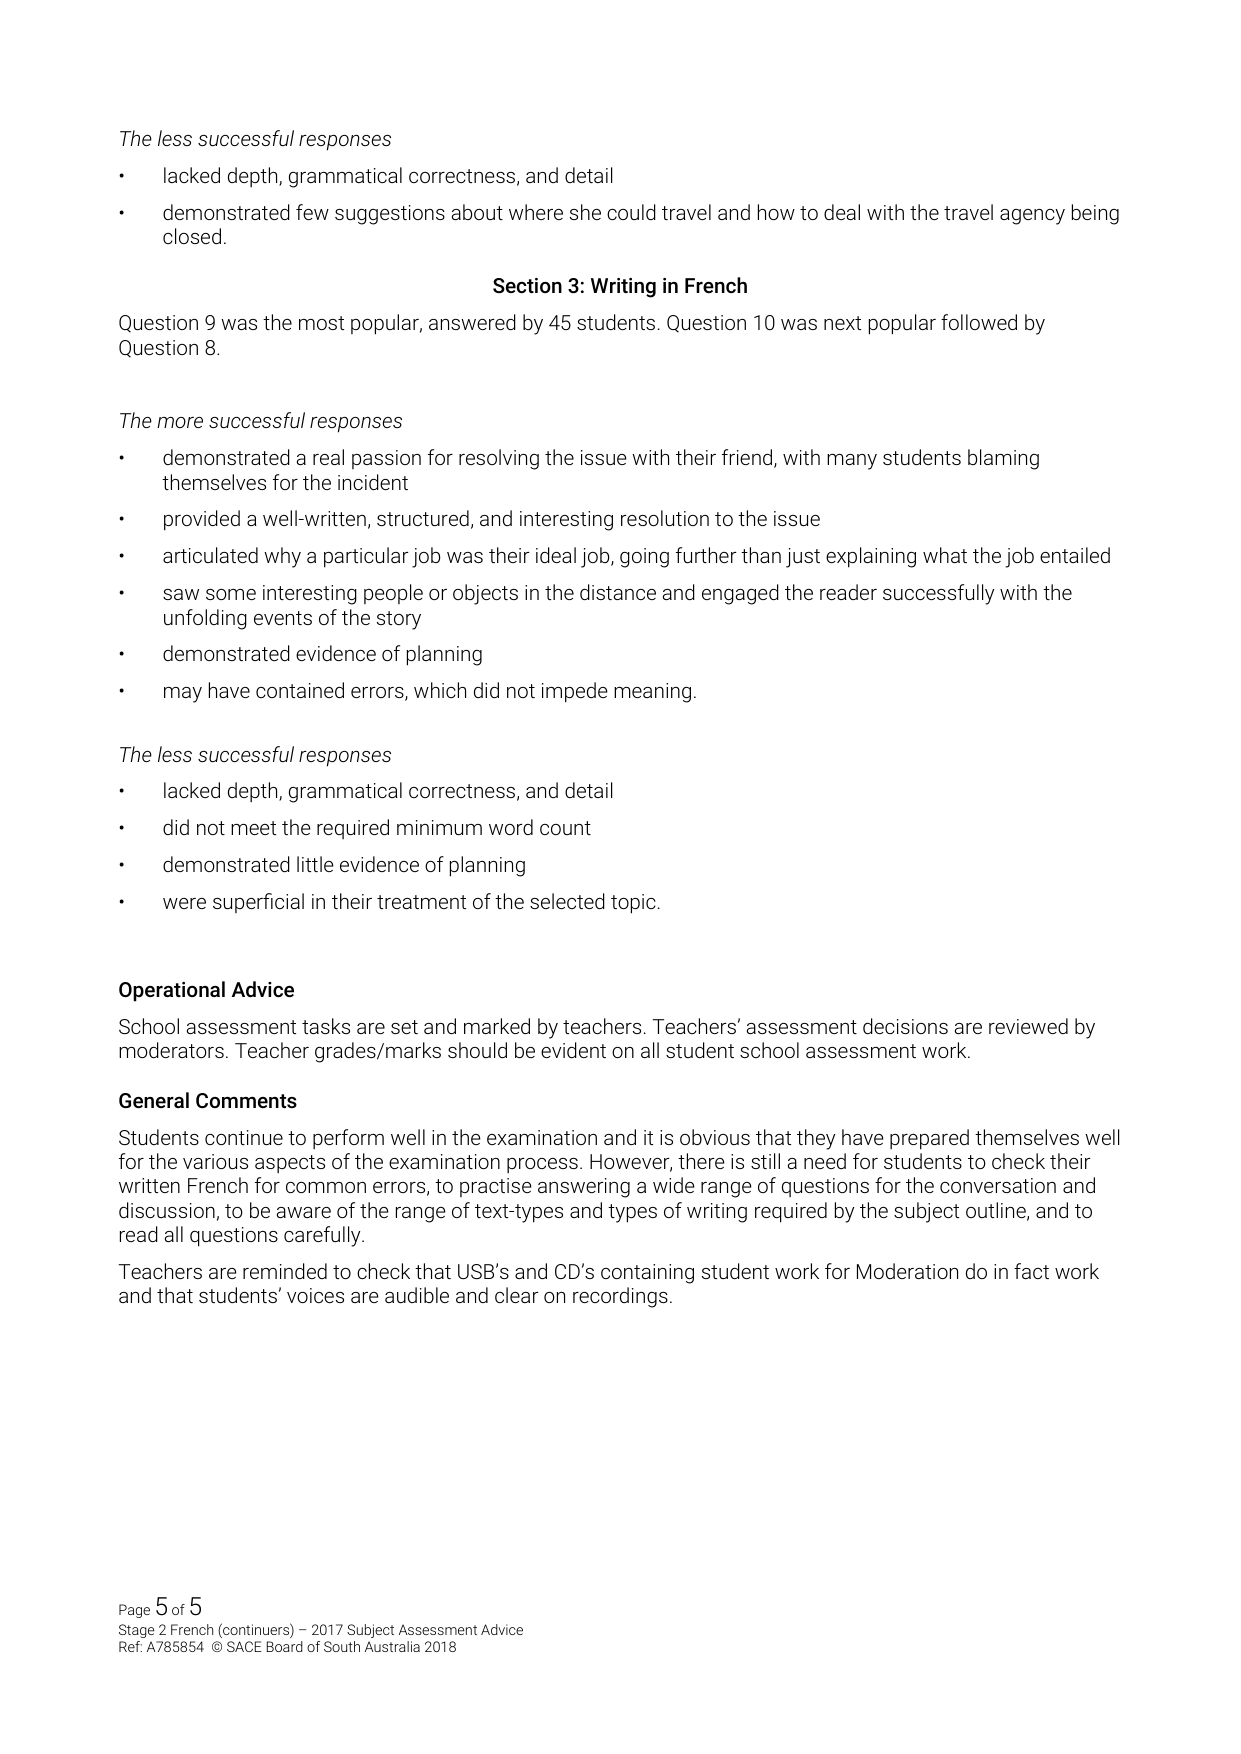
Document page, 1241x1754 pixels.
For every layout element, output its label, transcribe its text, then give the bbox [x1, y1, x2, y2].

text did not meet the required minimum word count [118, 816, 1122, 841]
text lacked depth, grammatical correctness, and detail [118, 164, 1122, 188]
text Question 9 was the most popular, answered by 45 students. Question 10 was next popular followed by Question 8. [118, 311, 1122, 360]
text demonstrated a real passion for resolving the issue with their friend, with many students blaming themselves for the incident [118, 446, 1122, 495]
text demonstrated few suggestions about where she could travel and how to deal with the travel agency being closed. [118, 201, 1122, 249]
text demonstrated little evidence of planning [118, 853, 1122, 878]
subtitle General Comments [118, 1089, 1122, 1113]
text Students continue to perform well in the examination and it is obvious that they have prepared themselves well for the various aspects of the examination process. However, there is still a need for students to check their written French for common errors, to practise answering a wide range of questions for the conversation and discussion, to be aware of the range of text-types and types of writing required by the subject outline, and to read all questions carefully. [118, 1126, 1122, 1248]
subtitle Operational Advice [118, 978, 1122, 1003]
text School assessment tasks are set and marked by teachers. Teachers’ assessment decisions are reviewed by moderators. Teacher grades/marks should be evident on all student school assessment work. [118, 1015, 1122, 1064]
text Teachers are reminded to check that USB’s and CD’s containing student work for Moderation do in fact work and that students’ voices are audible and clear on recordings. [118, 1260, 1122, 1309]
text were superficial in their treatment of the selected topic. [118, 890, 1122, 914]
text The less successful responses [118, 743, 1122, 767]
text saw some interesting people or objects in the distance and engaged the reader successfully with the unfolding events of the story [118, 581, 1122, 630]
text provided a well-written, structured, and interesting resolution to the issue [118, 507, 1122, 532]
text The more successful responses [118, 409, 1122, 434]
text The less successful responses [118, 127, 1122, 151]
text demonstrated evidence of planning [118, 642, 1122, 667]
text lacked depth, grammatical correctness, and detail [118, 779, 1122, 804]
text may have contained errors, which did not impede meaning. [118, 679, 1122, 704]
text articulated why a particular job was their ideal job, going further than just explaining what the job entailed [118, 544, 1122, 569]
subtitle Section 3: Writing in French [118, 274, 1122, 299]
